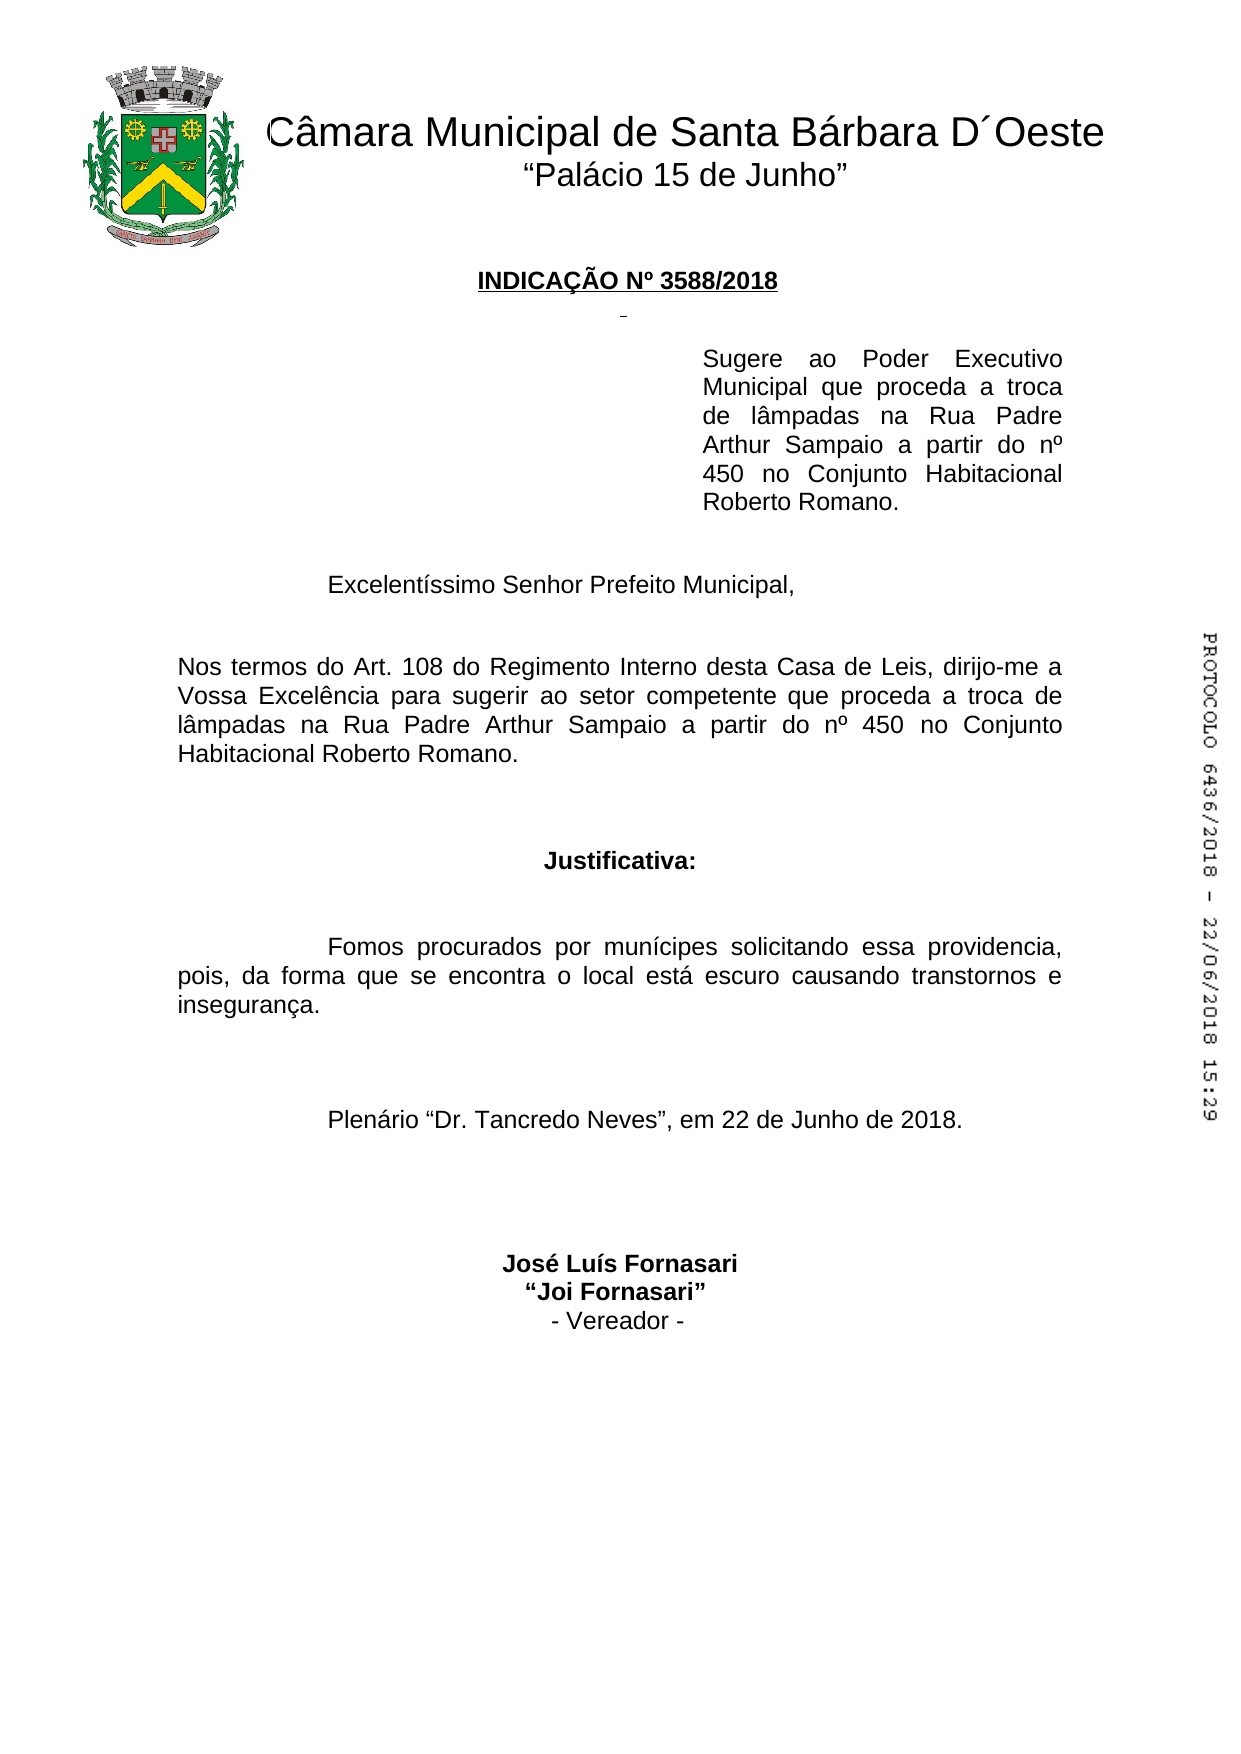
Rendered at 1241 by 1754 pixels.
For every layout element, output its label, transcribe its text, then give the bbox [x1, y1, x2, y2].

text - Vereador - [177, 1306, 1063, 1335]
text Fomos procurados por munícipes solicitando essa providencia, pois, da forma que se encontra o local está escuro causando transtornos e insegurança. [177, 932, 1063, 1019]
text José Luís Fornasari [177, 1249, 1063, 1277]
text Justificativa: [177, 846, 1063, 875]
picture [82, 66, 251, 254]
title INDICAÇÃO Nº 3588/2018 [402, 266, 1063, 294]
text Nos termos do Art. 108 do Regimento Interno desta Casa de Leis, dirijo-me a Vossa Excelência para sugerir ao setor competente que proceda a troca de lâmpadas na Rua Padre Arthur Sampaio a partir do nº 450 no Conjunto Habitacional Roberto Romano. [177, 652, 1063, 767]
text Excelentíssimo Senhor Prefeito Municipal, [177, 570, 1063, 599]
text Sugere ao Poder Executivo Municipal que proceda a troca de lâmpadas na Rua Padre Arthur Sampaio a partir do nº 450 no Conjunto Habitacional Roberto Romano. [702, 344, 1063, 516]
text “Joi Fornasari” [177, 1277, 1063, 1306]
text Plenário “Dr. Tancredo Neves”, em 22 de Junho de 2018. [252, 1105, 1063, 1134]
picture [1177, 629, 1241, 1125]
